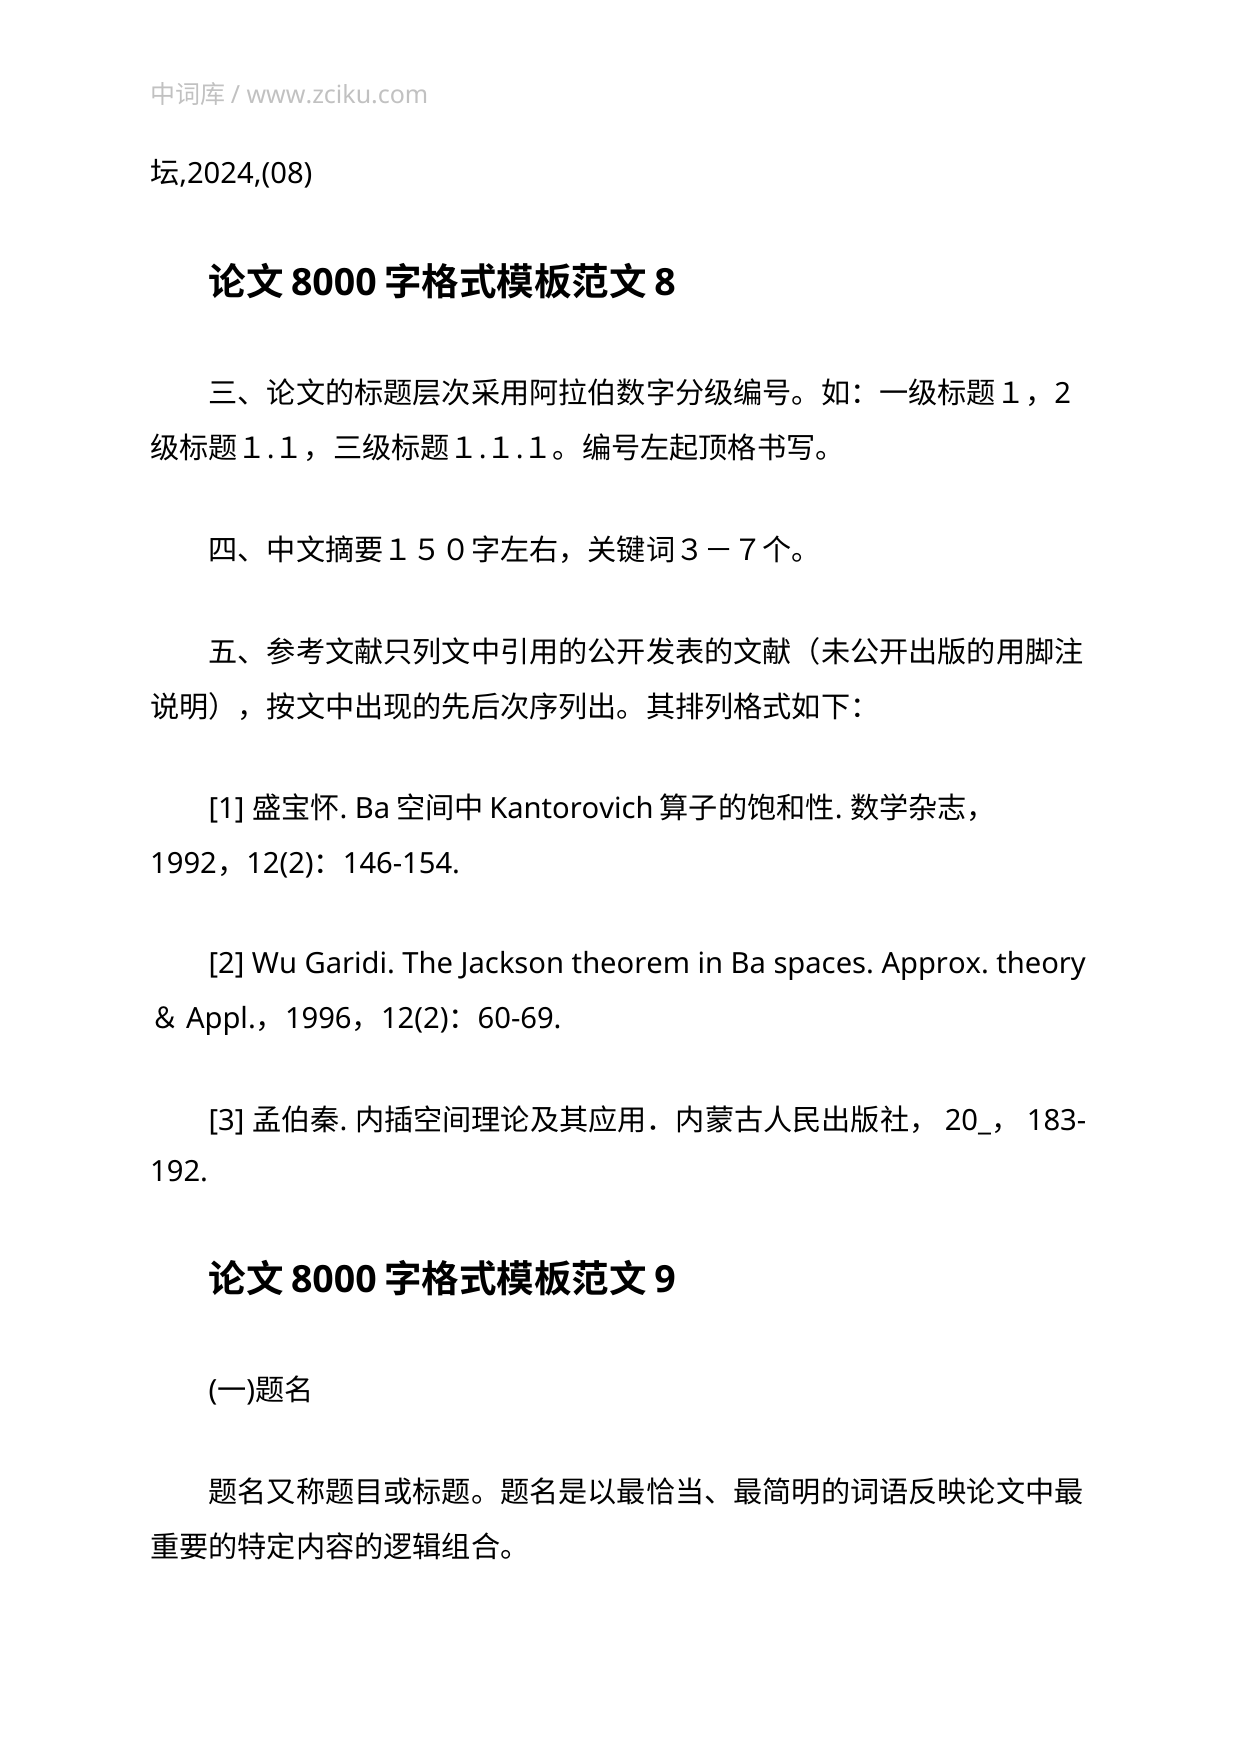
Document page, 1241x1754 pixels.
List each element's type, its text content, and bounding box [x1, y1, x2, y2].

text [3] 孟伯秦. 内插空间理论及其应用．内蒙古人民出版社， 20_， 183-192. [150, 1096, 1090, 1190]
text [1] 盛宝怀. Ba空间中Kantorovich算子的饱和性. 数学杂志，1992，12(2)：146-154. [150, 785, 1090, 882]
text 三、论文的标题层次采用阿拉伯数字分级编号。如：一级标题１，2级标题１.１，三级标题１.１.１。编号左起顶格书写。 [150, 369, 1090, 467]
text [2] Wu Garidi. The Jackson theorem in Ba spaces. Approx. theory ＆ Appl.，1996，12(2)：60-69. [150, 942, 1090, 1037]
text (一)题名 [150, 1367, 1090, 1409]
text 论文8000字格式模板范文9 [150, 1249, 1090, 1303]
text 五、参考文献只列文中引用的公开发表的文献（未公开出版的用脚注说明），按文中出现的先后次序列出。其排列格式如下： [150, 628, 1090, 726]
text 题名又称题目或标题。题名是以最恰当、最简明的词语反映论文中最重要的特定内容的逻辑组合。 [150, 1468, 1090, 1566]
text 论文8000字格式模板范文8 [150, 252, 1090, 306]
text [150, 150, 1090, 192]
text 四、中文摘要１５０字左右，关键词３－７个。 [150, 527, 1090, 569]
